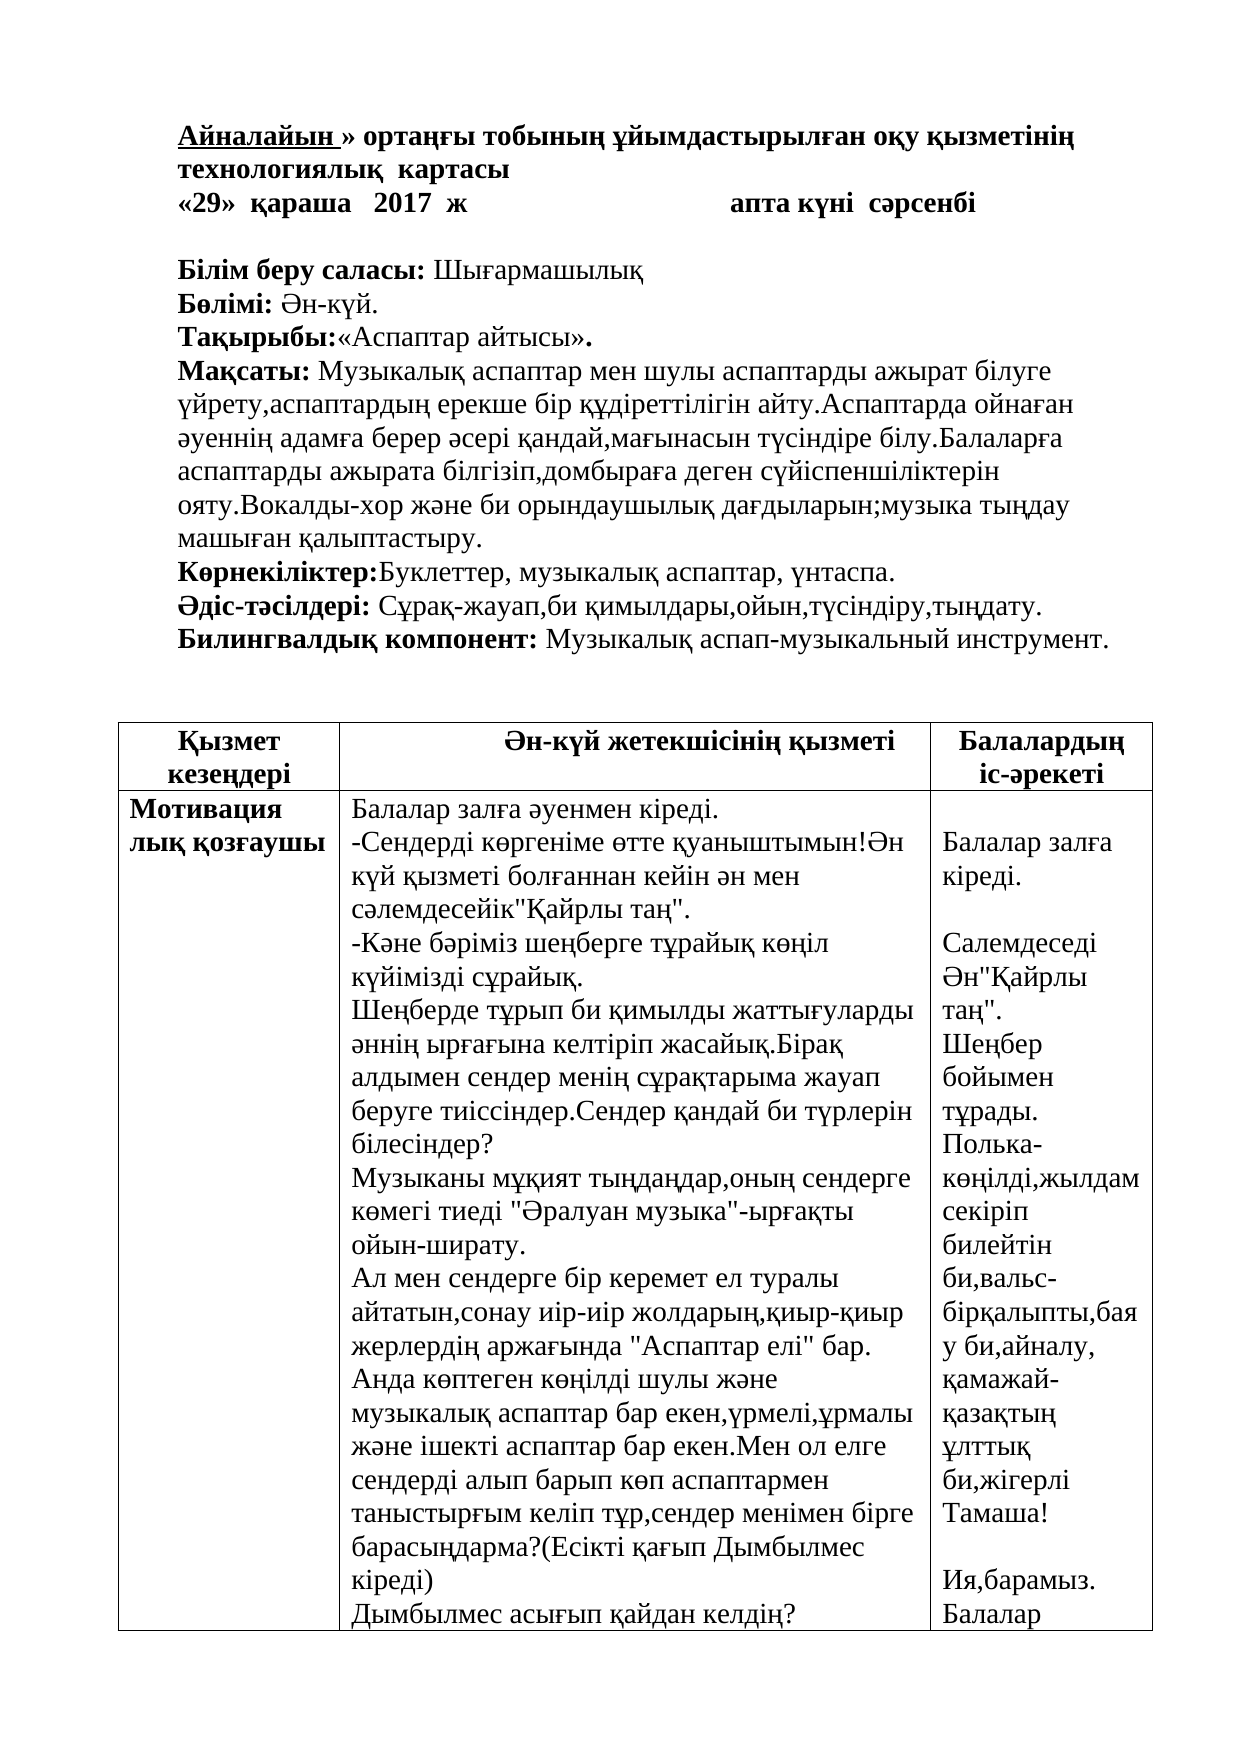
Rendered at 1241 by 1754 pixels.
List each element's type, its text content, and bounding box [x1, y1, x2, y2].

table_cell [340, 791, 930, 1629]
text Билингвалдық компонент: Музыкалық аспап-музыкальный инструмент. [177, 621, 1152, 655]
table_header Қызмет кезеңдері [119, 723, 339, 790]
text Көрнекіліктер:Буклеттер, музыкалық аспаптар, үнтаспа. [177, 554, 1152, 588]
table_header Балалардың іс-әрекеті [931, 723, 1152, 790]
text «29» қараша 2017 ж апта күні сәрсенбі [177, 185, 1152, 219]
text Айналайын » ортаңғы тобының ұйымдастырылған оқу қызметінің технологиялық картасы [177, 118, 1152, 185]
text Мақсаты: Музыкалық аспаптар мен шулы аспаптарды ажырат білуге үйрету,аспаптардың ерекше бір құдіреттілігін айту.Аспаптарда ойнаған әуеннің адамға берер әсері қандай,мағынасын түсіндіре білу.Балаларға аспаптарды ажырата білгізіп,домбыраға деген сүйіспеншіліктерін ояту.Вокалды-хор және би орындаушылық дағдыларын;музыка тыңдау машыған қалыптастыру. [177, 353, 1152, 554]
table_header Ән-күй жетекшісінің қызметі [340, 723, 930, 790]
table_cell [931, 791, 1152, 1629]
text Тақырыбы:«Аспаптар айтысы». [177, 319, 1152, 353]
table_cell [119, 791, 339, 1629]
text Бөлімі: Ән-күй. [177, 286, 1152, 319]
text Әдіс-тәсілдері: Сұрақ-жауап,би қимылдары,ойын,түсіндіру,тыңдату. [177, 588, 1152, 621]
text Білім беру саласы: Шығармашылық [177, 252, 1152, 286]
